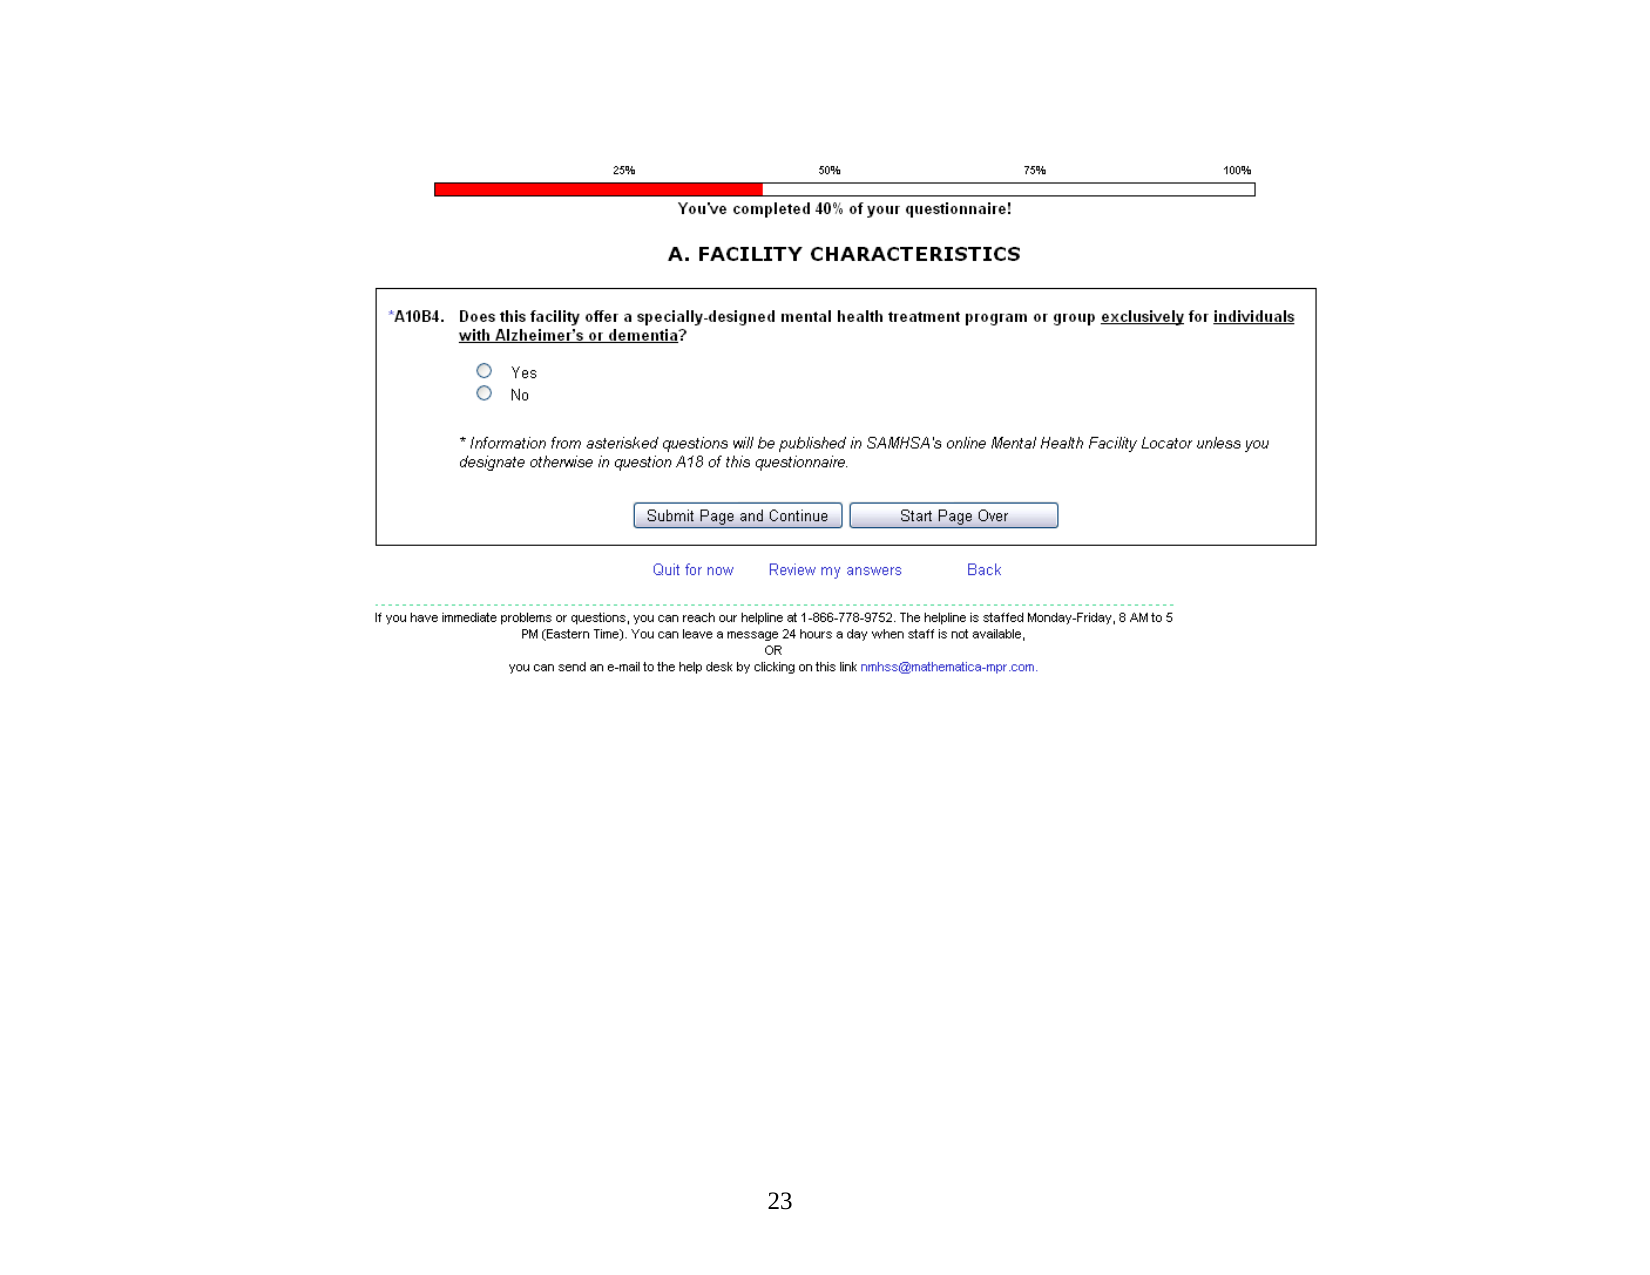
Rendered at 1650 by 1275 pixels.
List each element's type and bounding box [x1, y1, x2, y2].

picture [104, 150, 1582, 1091]
